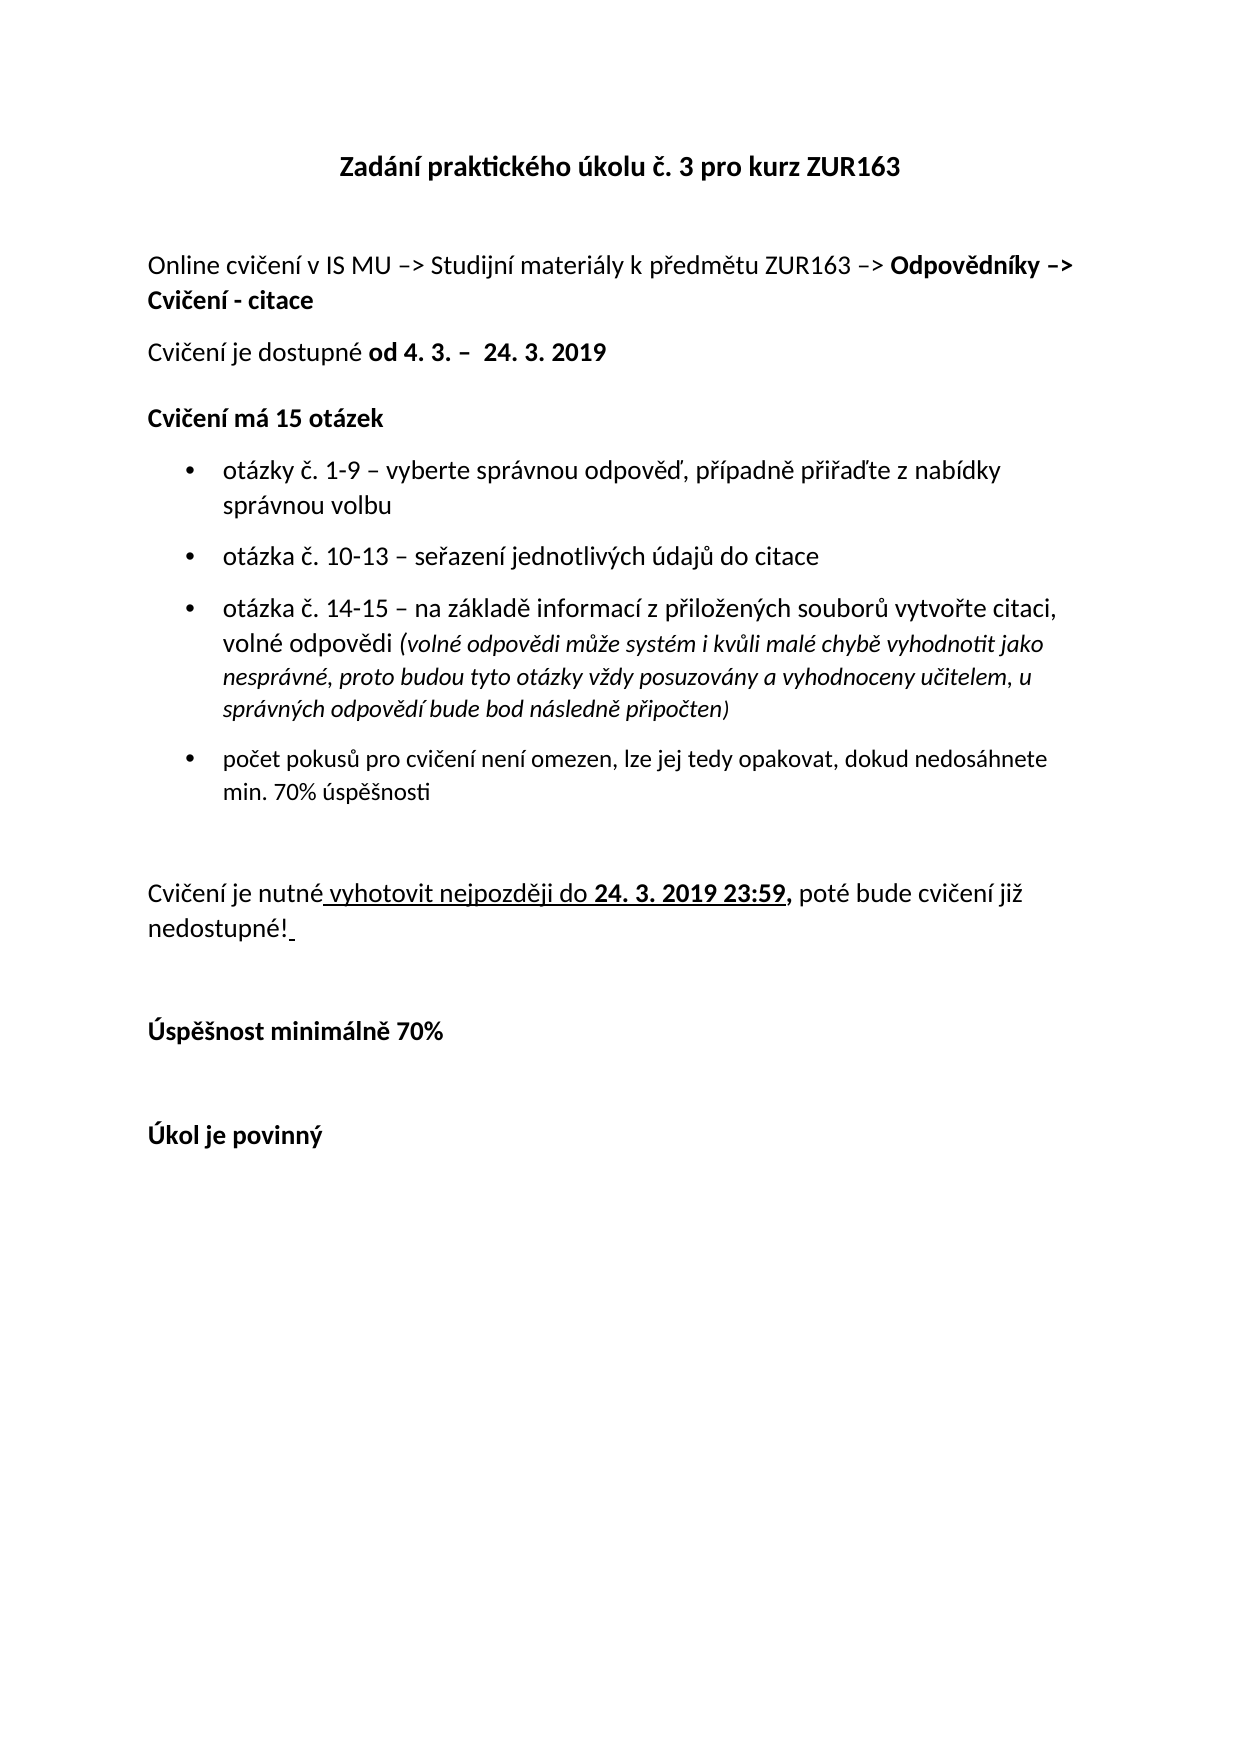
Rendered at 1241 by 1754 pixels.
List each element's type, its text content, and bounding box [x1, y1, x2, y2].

list otázka č. 10-13 – seřazení jednotlivých údajů do citace [185, 539, 1093, 572]
text Cvičení je dostupné od 4. 3. – 24. 3. 2019 [148, 335, 1093, 368]
list otázky č. 1-9 – vyberte správnou odpověď, případně přiřaďte z nabídky správnou volbu [185, 453, 1093, 521]
text Online cvičení v IS MU –> Studijní materiály k předmětu ZUR163 –> Odpovědníky –> Cvičení - citace [148, 248, 1093, 316]
text Úkol je povinný [148, 1118, 1093, 1151]
text Cvičení má 15 otázek [148, 401, 1093, 434]
text Zadání praktického úkolu č. 3 pro kurz ZUR163 [148, 148, 1093, 183]
list otázka č. 14-15 – na základě informací z přiložených souborů vytvořte citaci, volné odpovědi (volné odpovědi může systém i kvůli malé chybě vyhodnotit jako nesprávné, proto budou tyto otázky vždy posuzovány a vyhodnoceny učitelem, u správných odpovědí bude bod následně připočten) [185, 591, 1093, 724]
list počet pokusů pro cvičení není omezen, lze jej tedy opakovat, dokud nedosáhnete min. 70% úspěšnosti [185, 742, 1093, 806]
text Úspěšnost minimálně 70% [148, 1014, 1093, 1048]
text Cvičení je nutné vyhotovit nejpozději do 24. 3. 2019 23:59, poté bude cvičení již nedostupné! [148, 876, 1093, 944]
